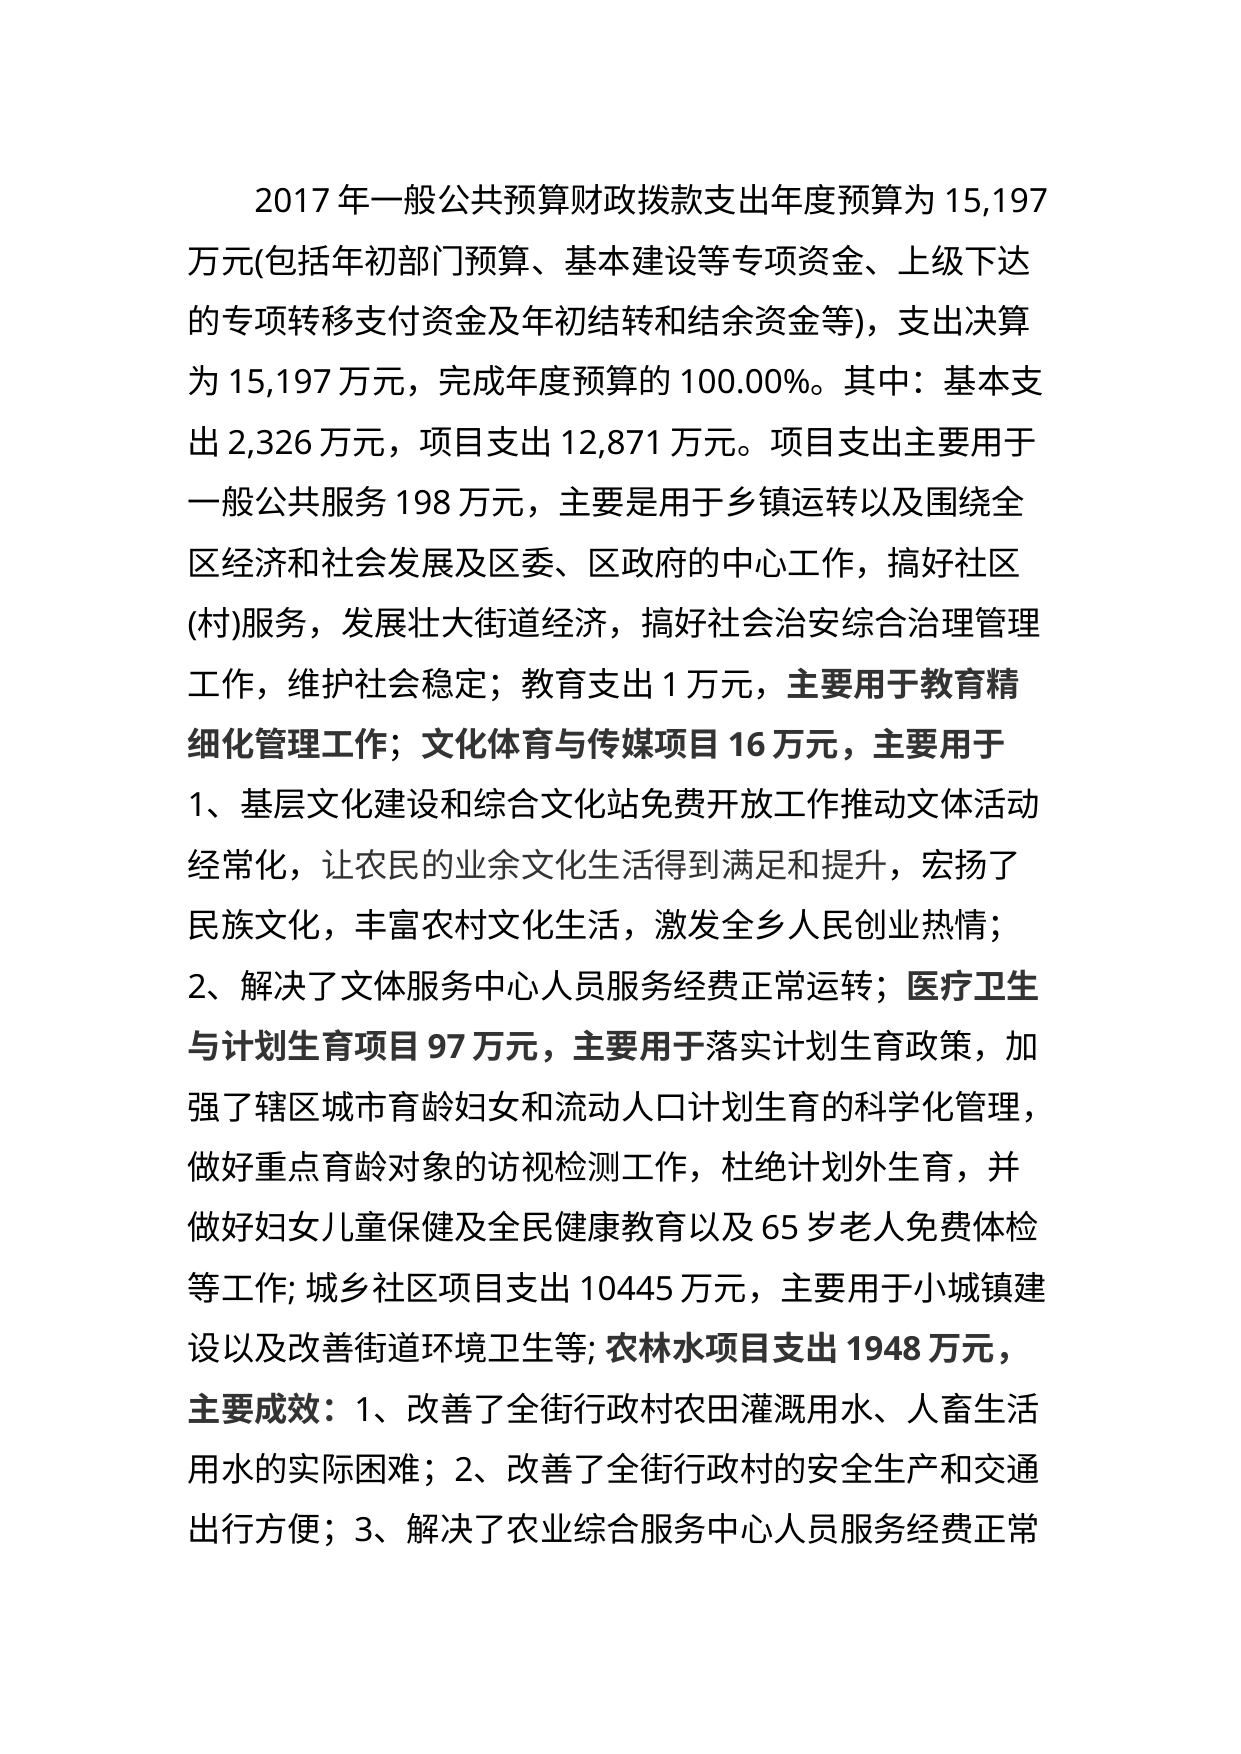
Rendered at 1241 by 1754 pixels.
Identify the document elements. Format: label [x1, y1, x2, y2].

text [187, 162, 1053, 1552]
